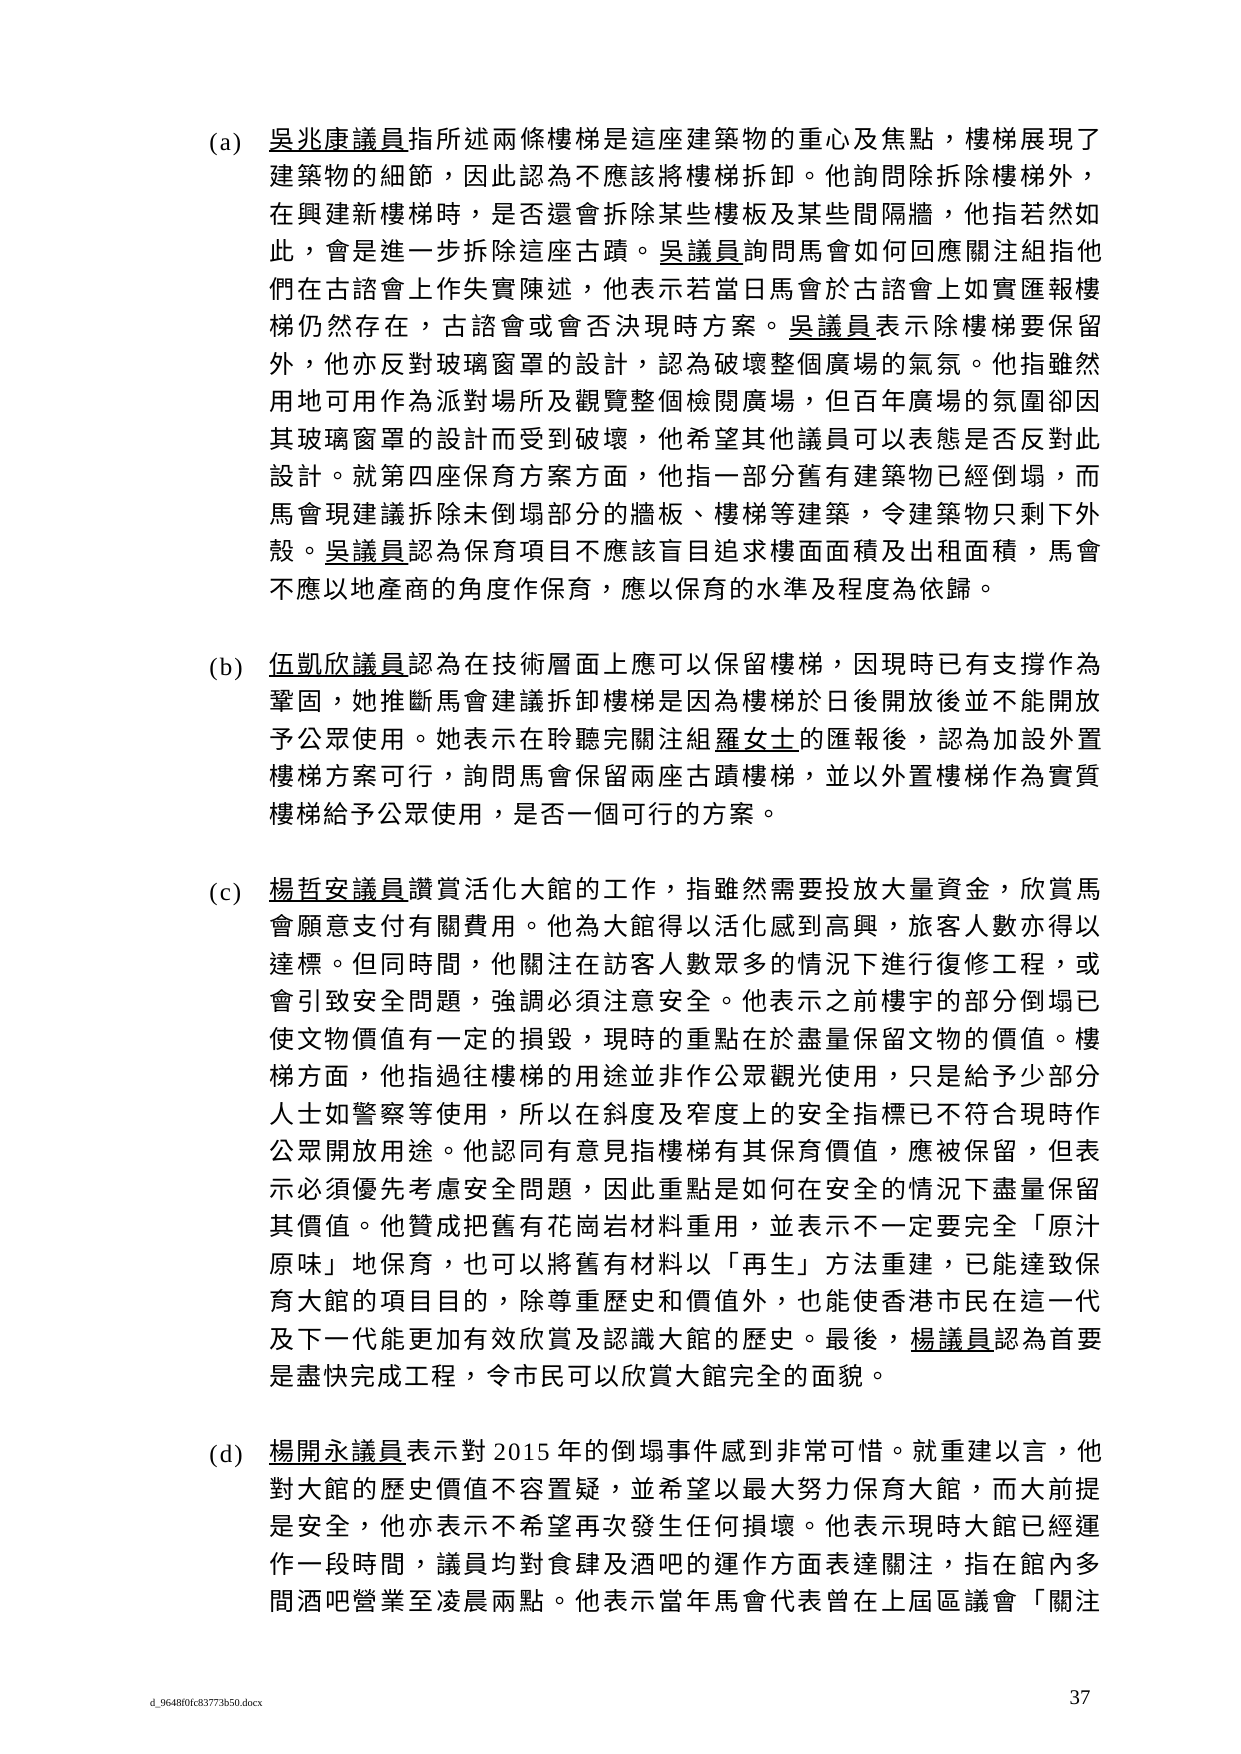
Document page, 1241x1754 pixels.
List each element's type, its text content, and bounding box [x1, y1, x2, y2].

table_cell (c) [153, 868, 266, 1431]
table_cell 伍凱欣議員認為在技術層面上應可以保留樓梯，因現時已有支撐作為鞏固，她推斷馬會建議拆卸樓梯是因為樓梯於日後開放後並不能開放予公眾使用。她表示在聆聽完關注組羅女士的匯報後，認為加設外置樓梯方案可行，詢問馬會保留兩座古蹟樓梯，並以外置樓梯作為實質樓梯給予公眾使用，是否一個可行的方案。 [266, 643, 1106, 868]
table_cell (a) [153, 118, 266, 643]
table_cell (d) [153, 1431, 266, 1618]
table_cell 吳兆康議員指所述兩條樓梯是這座建築物的重心及焦點，樓梯展現了建築物的細節，因此認為不應該將樓梯拆卸。他詢問除拆除樓梯外，在興建新樓梯時，是否還會拆除某些樓板及某些間隔牆，他指若然如此，會是進一步拆除這座古蹟。吳議員詢問馬會如何回應關注組指他們在古諮會上作失實陳述，他表示若當日馬會於古諮會上如實匯報樓梯仍然存在，古諮會或會否決現時方案。吳議員表示除樓梯要保留外，他亦反對玻璃窗罩的設計，認為破壞整個廣場的氣氛。他指雖然用地可用作為派對場所及觀覽整個檢閱廣場，但百年廣場的氛圍卻因其玻璃窗罩的設計而受到破壞，他希望其他議員可以表態是否反對此設計。就第四座保育方案方面，他指一部分舊有建築物已經倒塌，而馬會現建議拆除未倒塌部分的牆板、樓梯等建築，令建築物只剩下外殼。吳議員認為保育項目不應該盲目追求樓面面積及出租面積，馬會不應以地產商的角度作保育，應以保育的水準及程度為依歸。 [266, 118, 1106, 643]
table_cell (b) [153, 643, 266, 868]
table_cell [266, 1431, 1106, 1618]
table_cell 楊哲安議員讚賞活化大館的工作，指雖然需要投放大量資金，欣賞馬會願意支付有關費用。他為大館得以活化感到高興，旅客人數亦得以達標。但同時間，他關注在訪客人數眾多的情況下進行復修工程，或會引致安全問題，強調必須注意安全。他表示之前樓宇的部分倒塌已使文物價值有一定的損毀，現時的重點在於盡量保留文物的價值。樓梯方面，他指過往樓梯的用途並非作公眾觀光使用，只是給予少部分人士如警察等使用，所以在斜度及窄度上的安全指標已不符合現時作公眾開放用途。他認同有意見指樓梯有其保育價值，應被保留，但表示必須優先考慮安全問題，因此重點是如何在安全的情況下盡量保留其價值。他贊成把舊有花崗岩材料重用，並表示不一定要完全「原汁原味」地保育，也可以將舊有材料以「再生」方法重建，已能達致保育大館的項目目的，除尊重歷史和價值外，也能使香港市民在這一代及下一代能更加有效欣賞及認識大館的歷史。最後，楊議員認為首要是盡快完成工程，令市民可以欣賞大館完全的面貌。 [266, 868, 1106, 1431]
